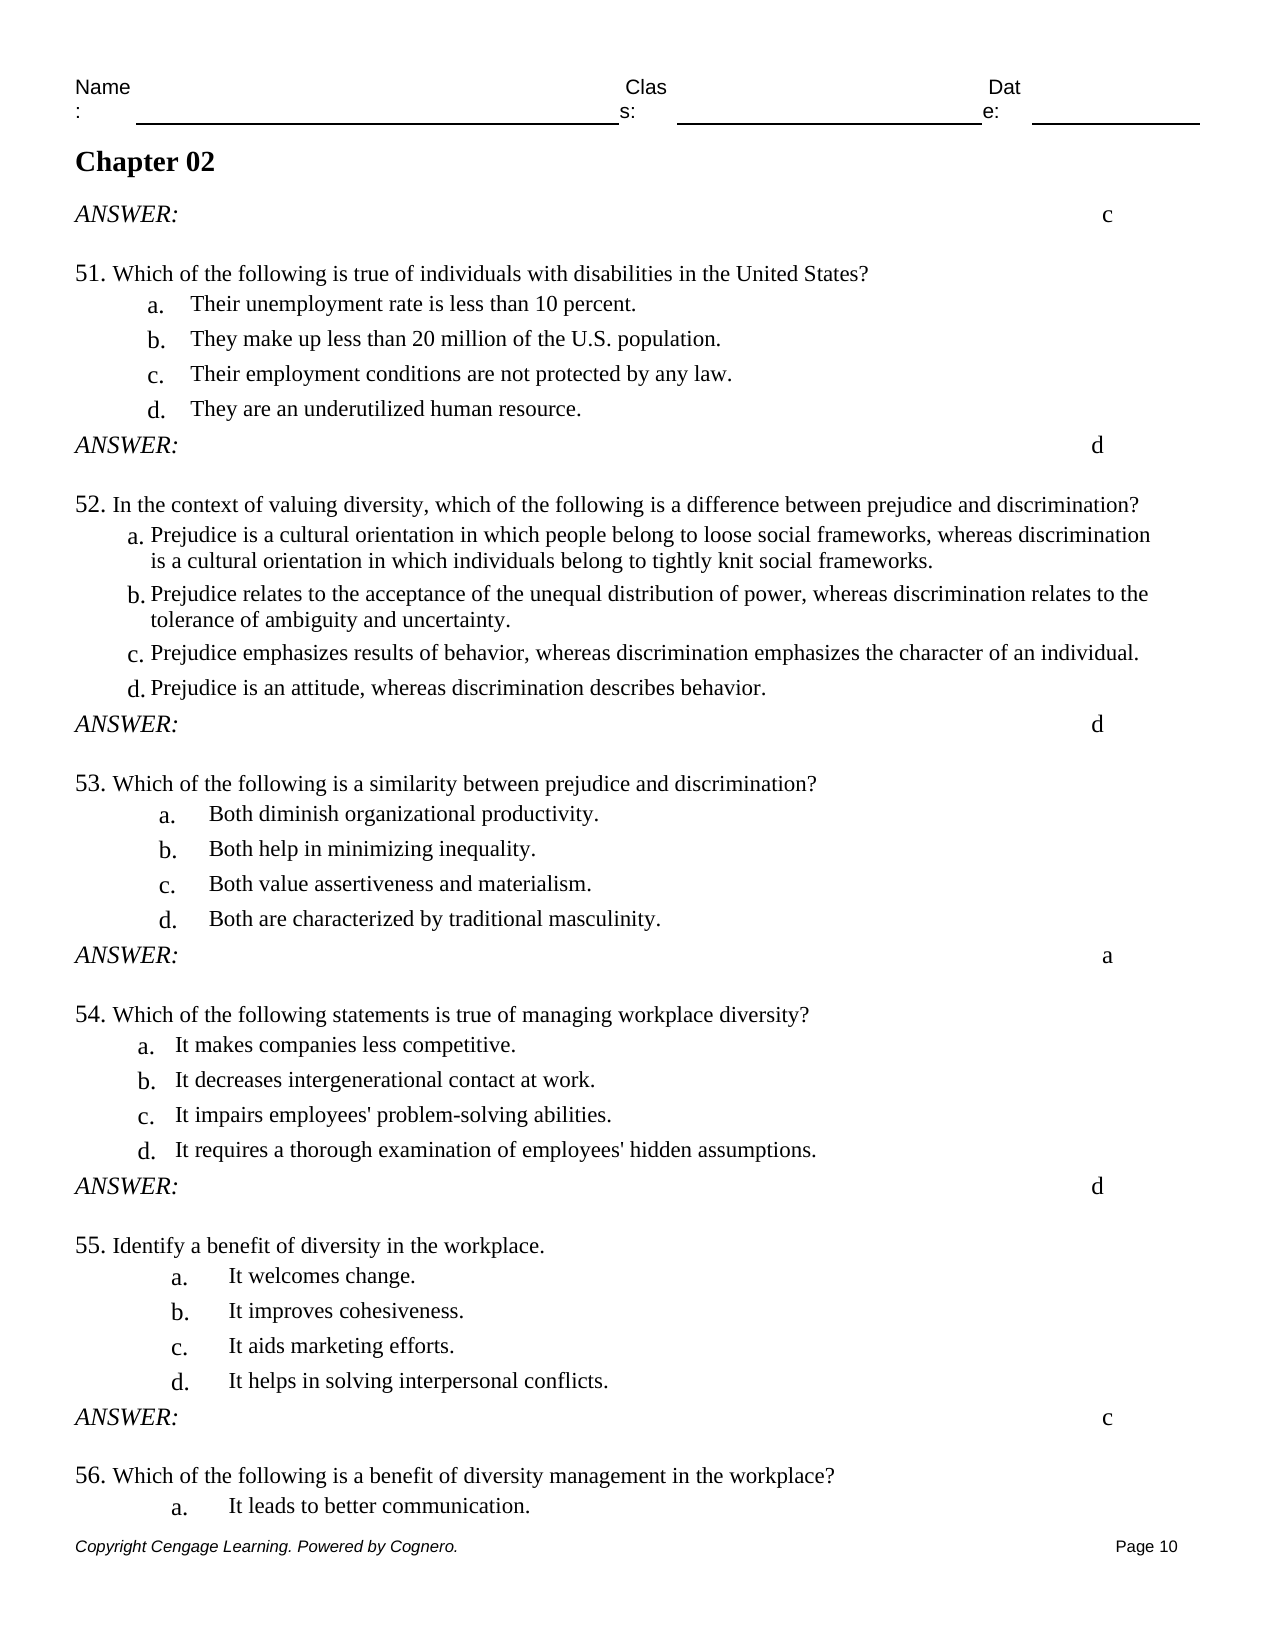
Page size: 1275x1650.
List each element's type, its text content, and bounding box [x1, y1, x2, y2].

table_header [75, 196, 1200, 232]
table_header 55. Identify a benefit of diversity in the workplace. [75, 1230, 1200, 1434]
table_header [75, 1461, 1200, 1524]
table_header 53. Which of the following is a similarity between prejudice and discrimination? [75, 768, 1200, 972]
table_header 54. Which of the following statements is true of managing workplace diversity? [75, 999, 1200, 1203]
table_header 51. Which of the following is true of individuals with disabilities in the United States? [75, 259, 1200, 462]
table_header 52. In the context of valuing diversity, which of the following is a difference between prejudice and discrimination? [75, 489, 1200, 741]
